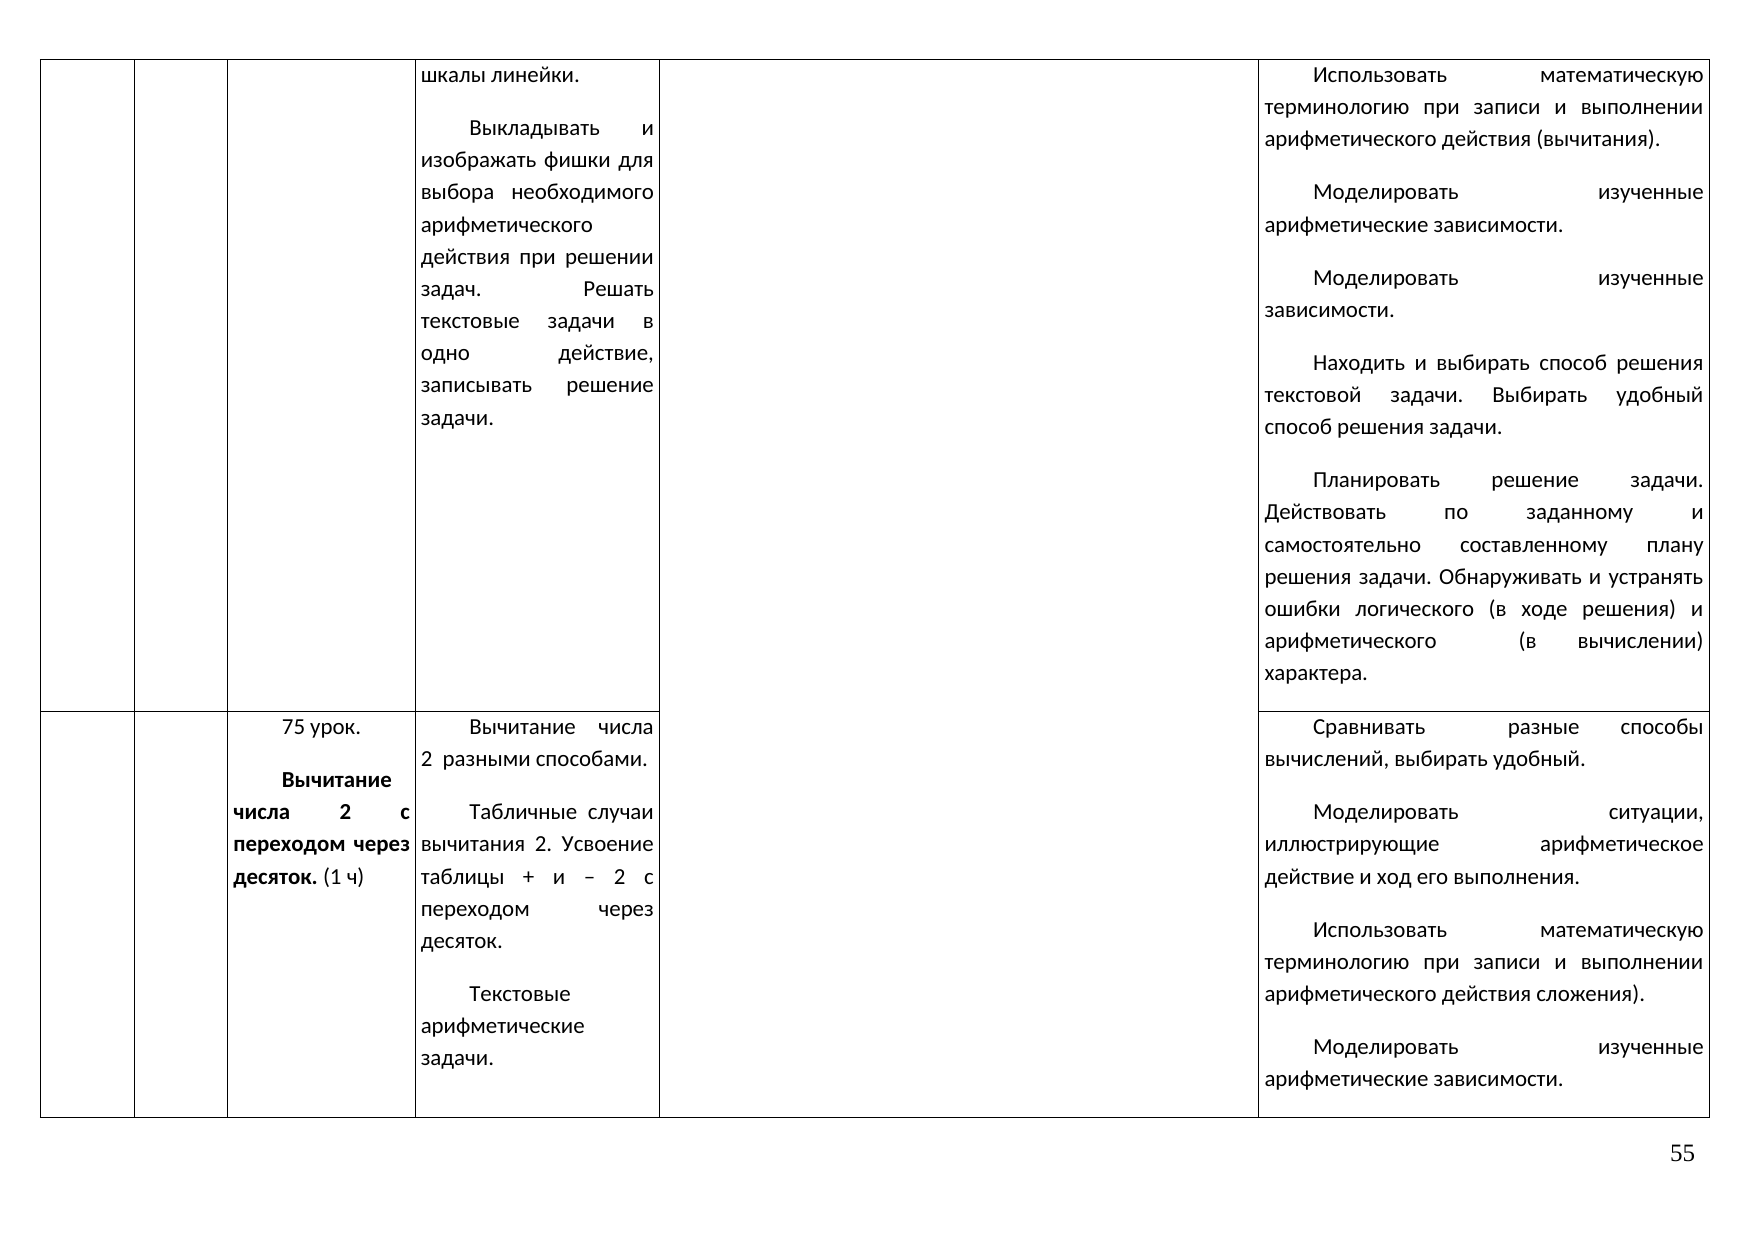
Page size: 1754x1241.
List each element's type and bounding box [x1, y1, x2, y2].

table_cell [41, 712, 134, 1117]
table_cell [416, 60, 659, 711]
table_cell [135, 60, 227, 711]
table_cell [416, 712, 659, 1117]
table_cell [41, 60, 134, 711]
table_cell [228, 712, 415, 1117]
table_cell [135, 712, 227, 1117]
table_cell [1259, 60, 1709, 711]
table_cell [1259, 712, 1709, 1117]
table_cell [228, 60, 415, 711]
